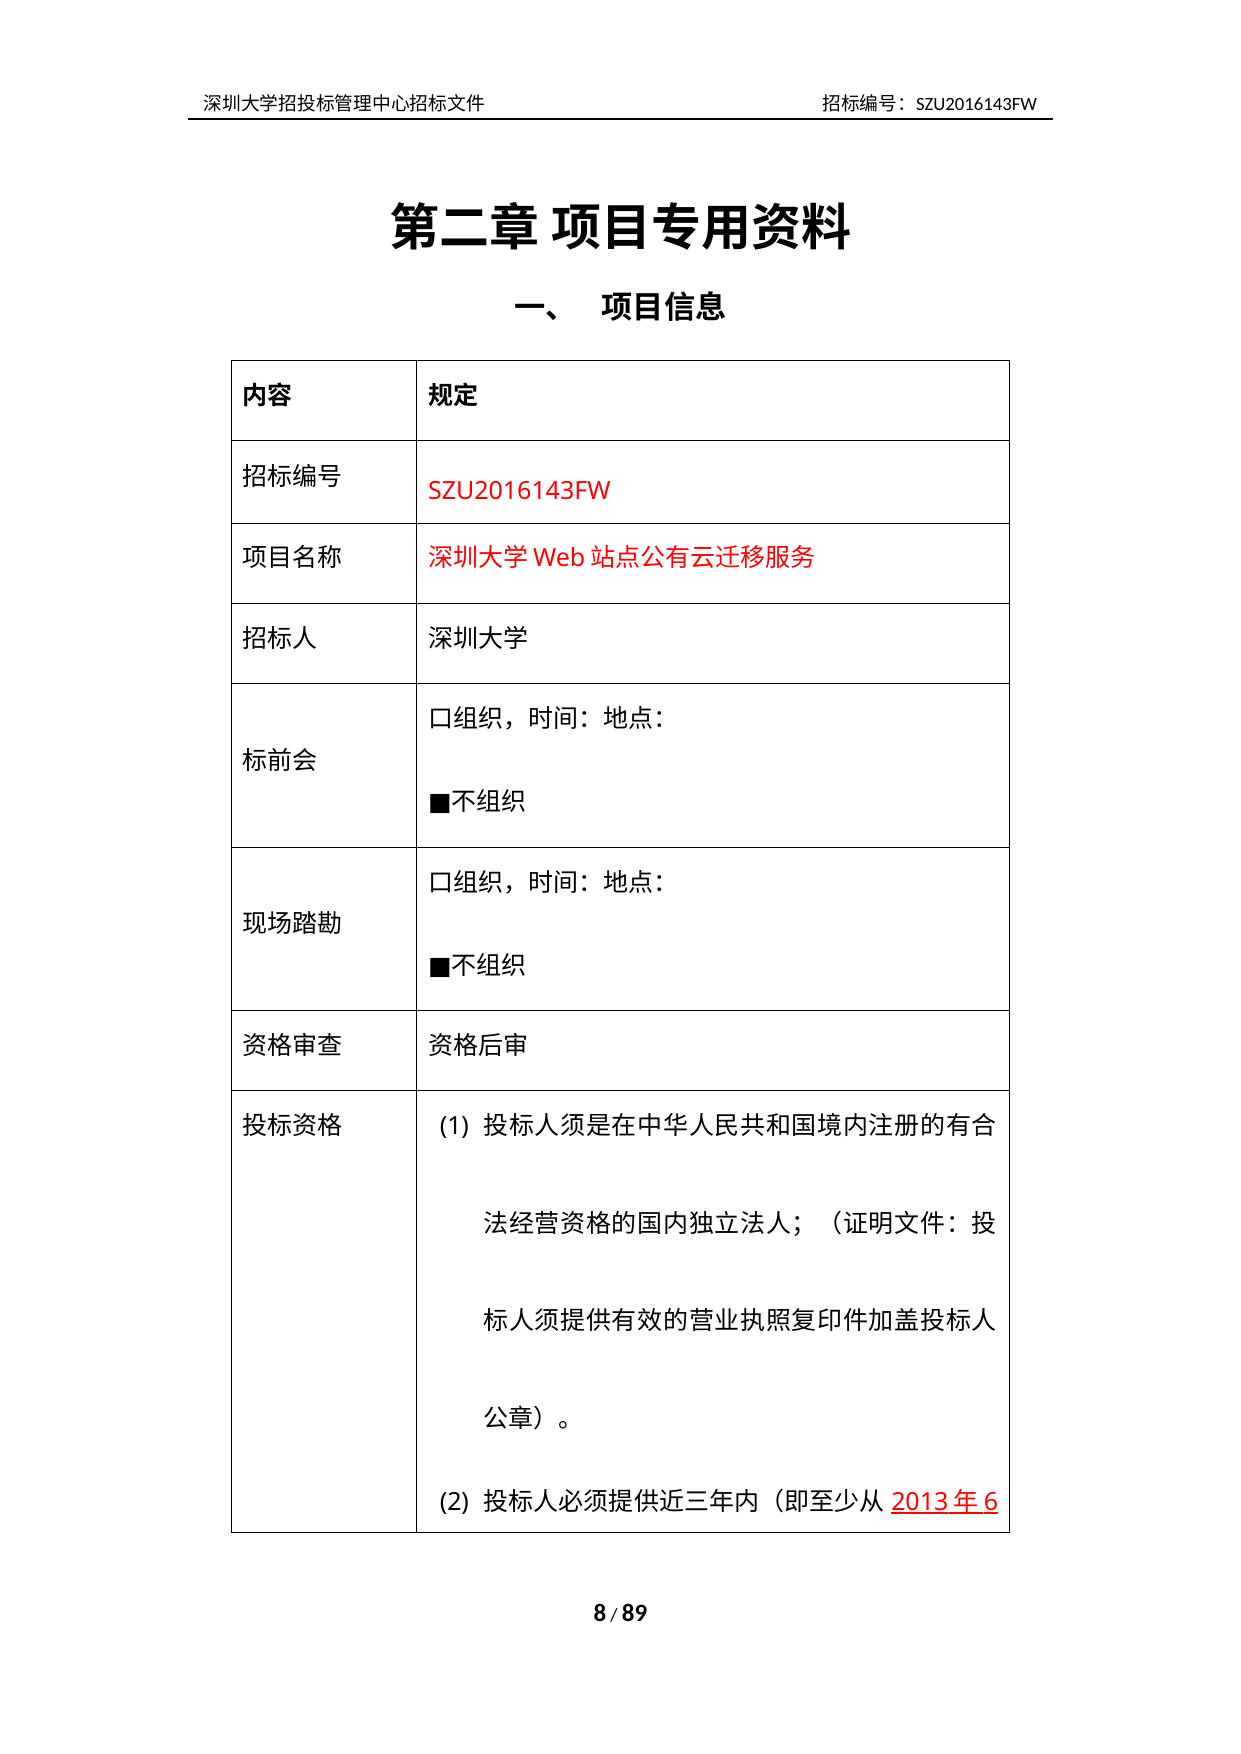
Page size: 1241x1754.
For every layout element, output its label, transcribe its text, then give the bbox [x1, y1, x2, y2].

table_header 规定 [417, 361, 1009, 440]
table_cell 投标资格 [232, 1091, 416, 1532]
table_cell 深圳大学Web站点公有云迁移服务 [417, 524, 1009, 603]
table_header 内容 [232, 361, 416, 440]
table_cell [417, 1091, 1009, 1532]
text 第二章 项目专用资料 [187, 175, 1053, 272]
table_cell SZU2016143FW [417, 441, 1009, 522]
table_cell 资格后审 [417, 1011, 1009, 1090]
table_cell 项目名称 [232, 524, 416, 603]
table_cell 现场踏勘 [232, 848, 416, 1010]
table_cell 标前会 [232, 684, 416, 847]
table_cell 资格审查 [232, 1011, 416, 1090]
list 项目信息 [187, 272, 1053, 337]
table_cell 深圳大学 [417, 604, 1009, 683]
table_cell 口组织，时间：地点： ■不组织 [417, 848, 1009, 1010]
table_cell 口组织，时间：地点： ■不组织 [417, 684, 1009, 847]
table_cell 招标人 [232, 604, 416, 683]
table_cell 招标编号 [232, 441, 416, 522]
